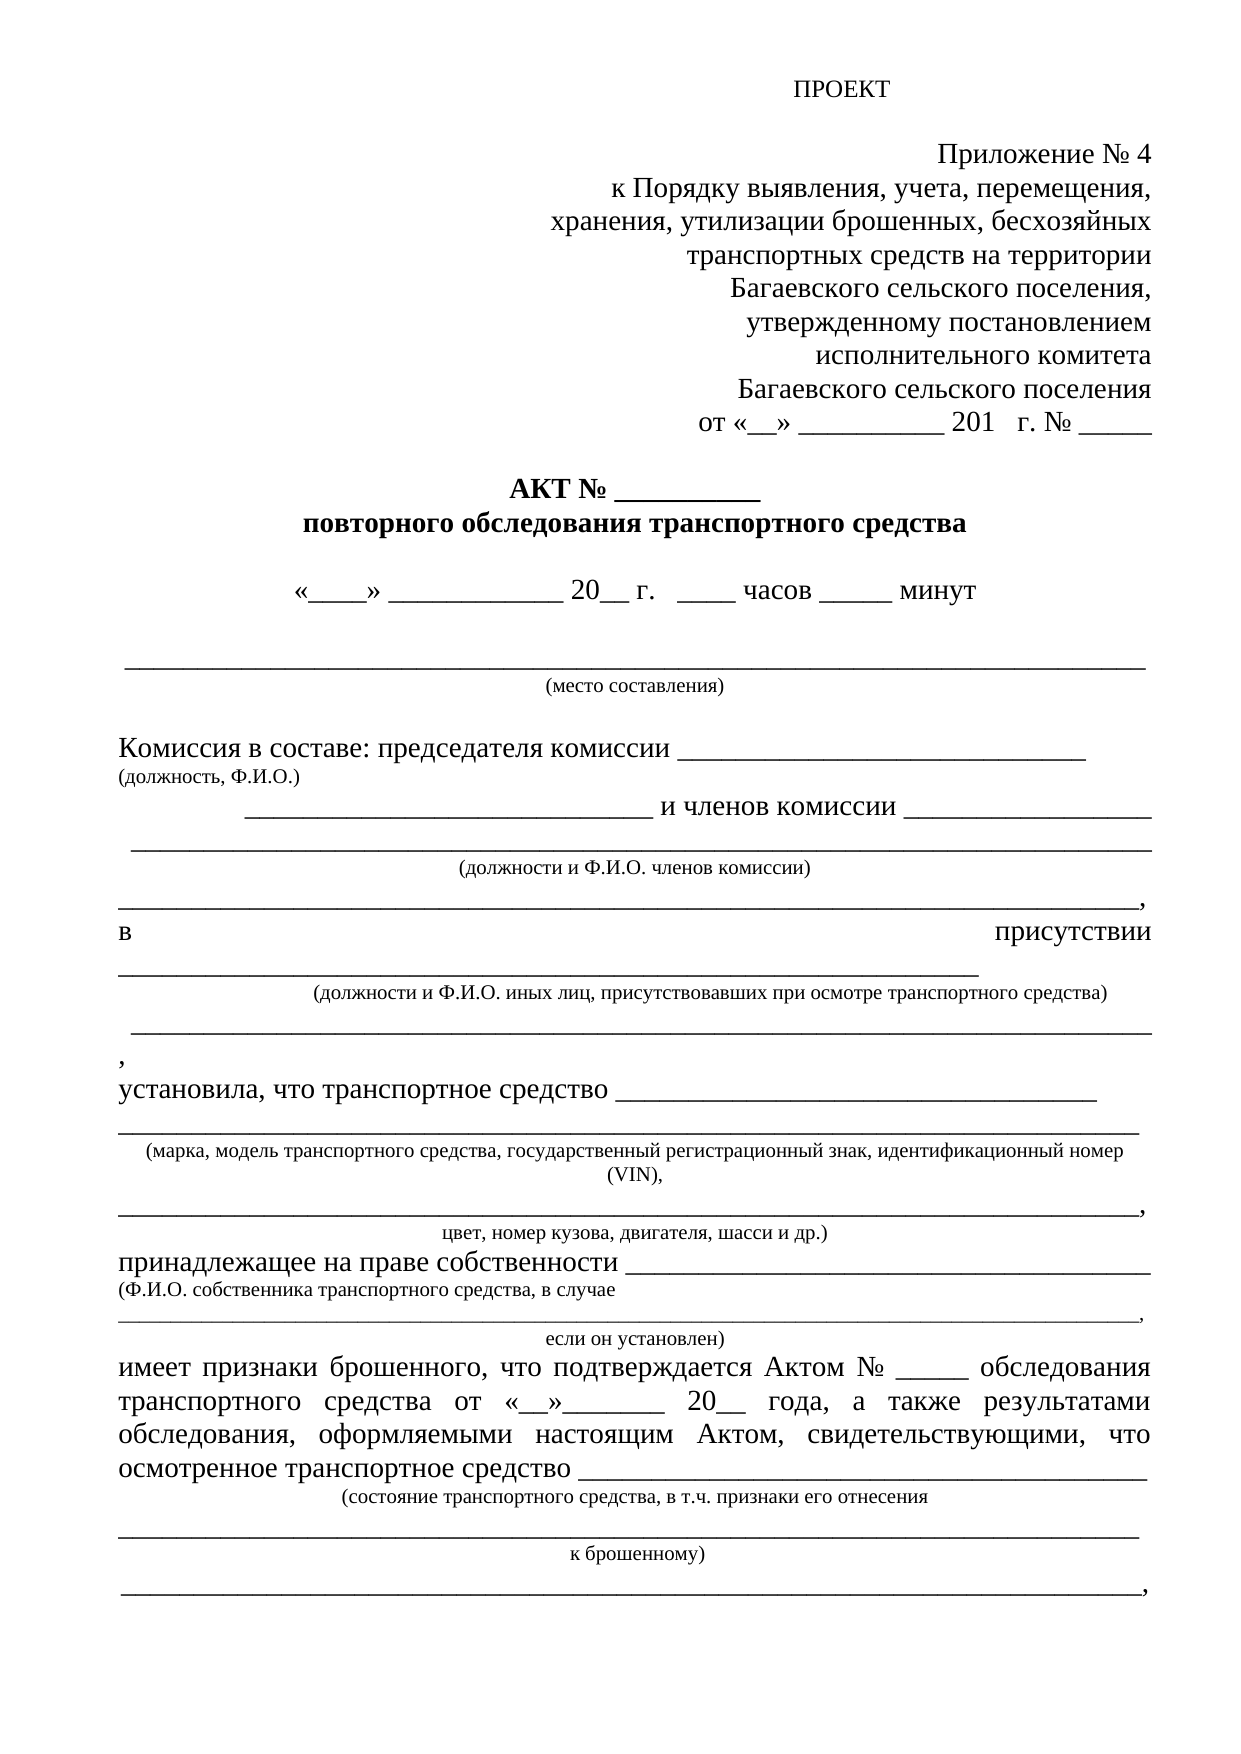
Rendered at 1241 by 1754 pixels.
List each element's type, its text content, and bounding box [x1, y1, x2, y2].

text ______________________________________________________________________ [118, 639, 1152, 673]
text цвет, номер кузова, двигателя, шасси и др.) [118, 1220, 1152, 1244]
text АКТ № __________ [118, 472, 1152, 505]
text принадлежащее на праве собственности ____________________________________ [118, 1244, 1152, 1277]
text Приложение № 4 [118, 136, 1152, 170]
text (должности и Ф.И.О. иных лиц, присутствовавших при осмотре транспортного средства) [118, 980, 1152, 1004]
text ______________________________________________________________________ [118, 1104, 1152, 1138]
text (место составления) [118, 673, 1152, 697]
text от «__» __________ 201 г. № _____ [118, 404, 1152, 438]
text (состояние транспортного средства, в т.ч. признаки его отнесения [118, 1484, 1152, 1508]
text ______________________________________________________________________, [118, 1004, 1152, 1071]
text (должности и Ф.И.О. членов комиссии) [118, 855, 1152, 879]
text к брошенному) ______________________________________________________________________, [118, 1541, 1152, 1599]
text утвержденному постановлением [118, 304, 1152, 337]
text установила, что транспортное средство _________________________________ [118, 1071, 1152, 1104]
text ______________________________________________________________________ [118, 1508, 1152, 1541]
text Багаевского сельского поселения, [118, 270, 1152, 304]
text Багаевского сельского поселения [118, 371, 1152, 404]
text «____» ____________ 20__ г. ____ часов _____ минут [118, 572, 1152, 606]
text к Порядку выявления, учета, перемещения, [118, 170, 1152, 203]
text ______________________________________________________________________ [118, 822, 1152, 855]
text хранения, утилизации брошенных, бесхозяйных [118, 203, 1152, 237]
text если он установлен) [118, 1325, 1152, 1349]
text повторного обследования транспортного средства [118, 505, 1152, 539]
text исполнительного комитета [118, 337, 1152, 371]
text в присутствии ___________________________________________________________ [118, 913, 1152, 980]
text имеет признаки брошенного, что подтверждается Актом № _____ обследования транспортного средства от «__»_______ 20__ года, а также результатами обследования, оформляемыми настоящим Актом, свидетельствующими, что осмотренное транспортное средство _______________________________________ [118, 1349, 1152, 1484]
text __________________________________________________________________________________________________, [118, 1301, 1152, 1325]
text (должность, Ф.И.О.) [118, 764, 1152, 788]
text ____________________________ и членов комиссии _________________ [118, 788, 1152, 822]
text транспортных средств на территории [118, 237, 1152, 270]
text Комиссия в составе: председателя комиссии ____________________________ [118, 730, 1152, 764]
text (Ф.И.О. собственника транспортного средства, в случае [118, 1277, 1152, 1301]
text (марка, модель транспортного средства, государственный регистрационный знак, идентификационный номер (VIN), [118, 1138, 1152, 1186]
text ______________________________________________________________________, [118, 1186, 1152, 1220]
text ______________________________________________________________________, [118, 879, 1152, 913]
